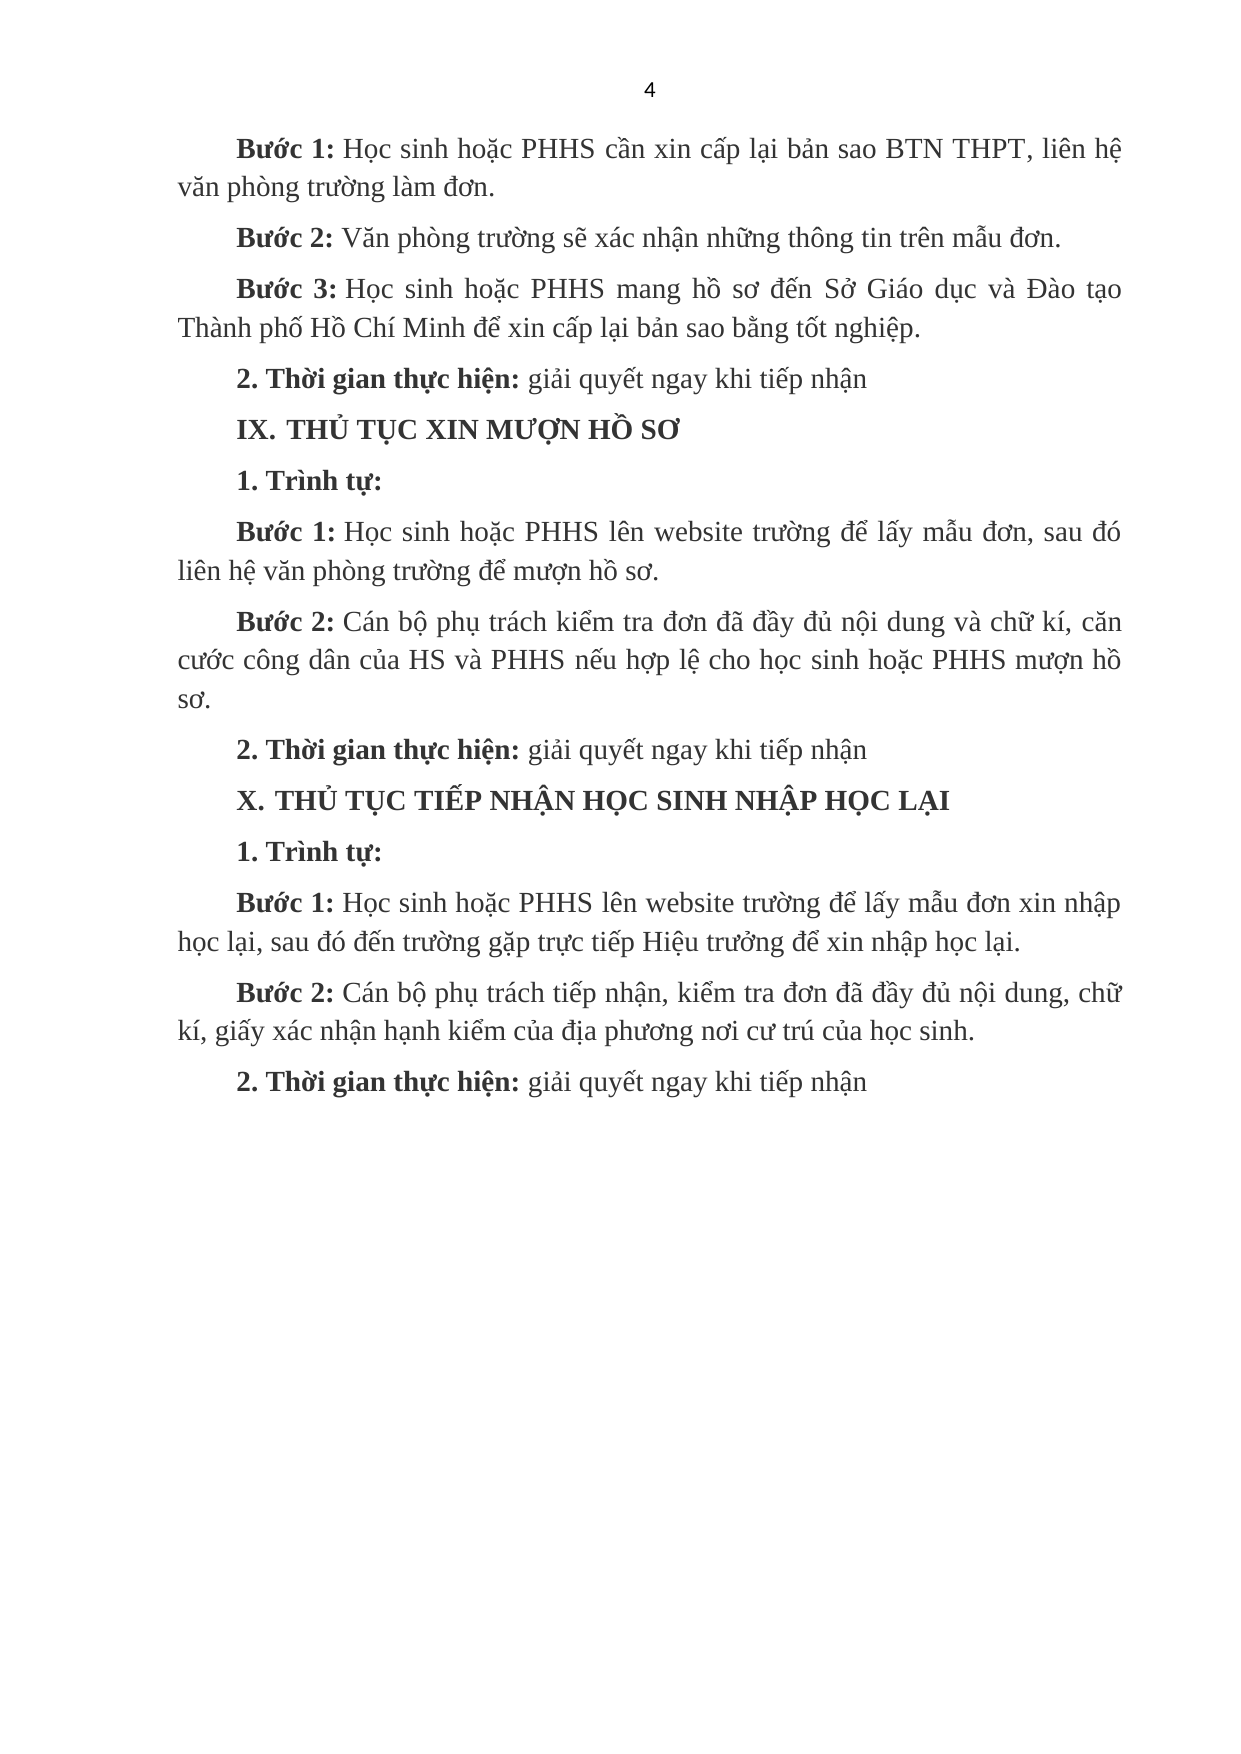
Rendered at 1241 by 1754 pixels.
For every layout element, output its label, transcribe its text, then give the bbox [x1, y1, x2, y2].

text X. THỦ TỤC TIẾP NHẬN HỌC SINH NHẬP HỌC LẠI [177, 783, 1122, 817]
text 1. Trình tự: [177, 834, 1122, 868]
text Bước 2: Cán bộ phụ trách kiểm tra đơn đã đầy đủ nội dung và chữ kí, căn cước công dân của HS và PHHS nếu hợp lệ cho học sinh hoặc PHHS mượn hồ sơ. [177, 604, 1122, 714]
text 1. Trình tự: [177, 463, 1122, 497]
text Bước 2: Cán bộ phụ trách tiếp nhận, kiểm tra đơn đã đầy đủ nội dung, chữ kí, giấy xác nhận hạnh kiểm của địa phương nơi cư trú của học sinh. [177, 975, 1122, 1047]
text Bước 1: Học sinh hoặc PHHS cần xin cấp lại bản sao BTN THPT, liên hệ văn phòng trường làm đơn. [177, 131, 1122, 203]
text 2. Thời gian thực hiện: giải quyết ngay khi tiếp nhận [177, 361, 1122, 395]
text Bước 1: Học sinh hoặc PHHS lên website trường để lấy mẫu đơn xin nhập học lại, sau đó đến trường gặp trực tiếp Hiệu trưởng để xin nhập học lại. [177, 885, 1122, 957]
text Bước 1: Học sinh hoặc PHHS lên website trường để lấy mẫu đơn, sau đó liên hệ văn phòng trường để mượn hồ sơ. [177, 514, 1122, 586]
text Bước 2: Văn phòng trường sẽ xác nhận những thông tin trên mẫu đơn. [177, 221, 1122, 254]
text 2. Thời gian thực hiện: giải quyết ngay khi tiếp nhận [177, 732, 1122, 766]
text Bước 3: Học sinh hoặc PHHS mang hồ sơ đến Sở Giáo dục và Đào tạo Thành phố Hồ Chí Minh để xin cấp lại bản sao bằng tốt nghiệp. [177, 272, 1122, 344]
text 2. Thời gian thực hiện: giải quyết ngay khi tiếp nhận [177, 1064, 1122, 1098]
text IX. THỦ TỤC XIN MƯỢN HỒ SƠ [177, 412, 1122, 446]
